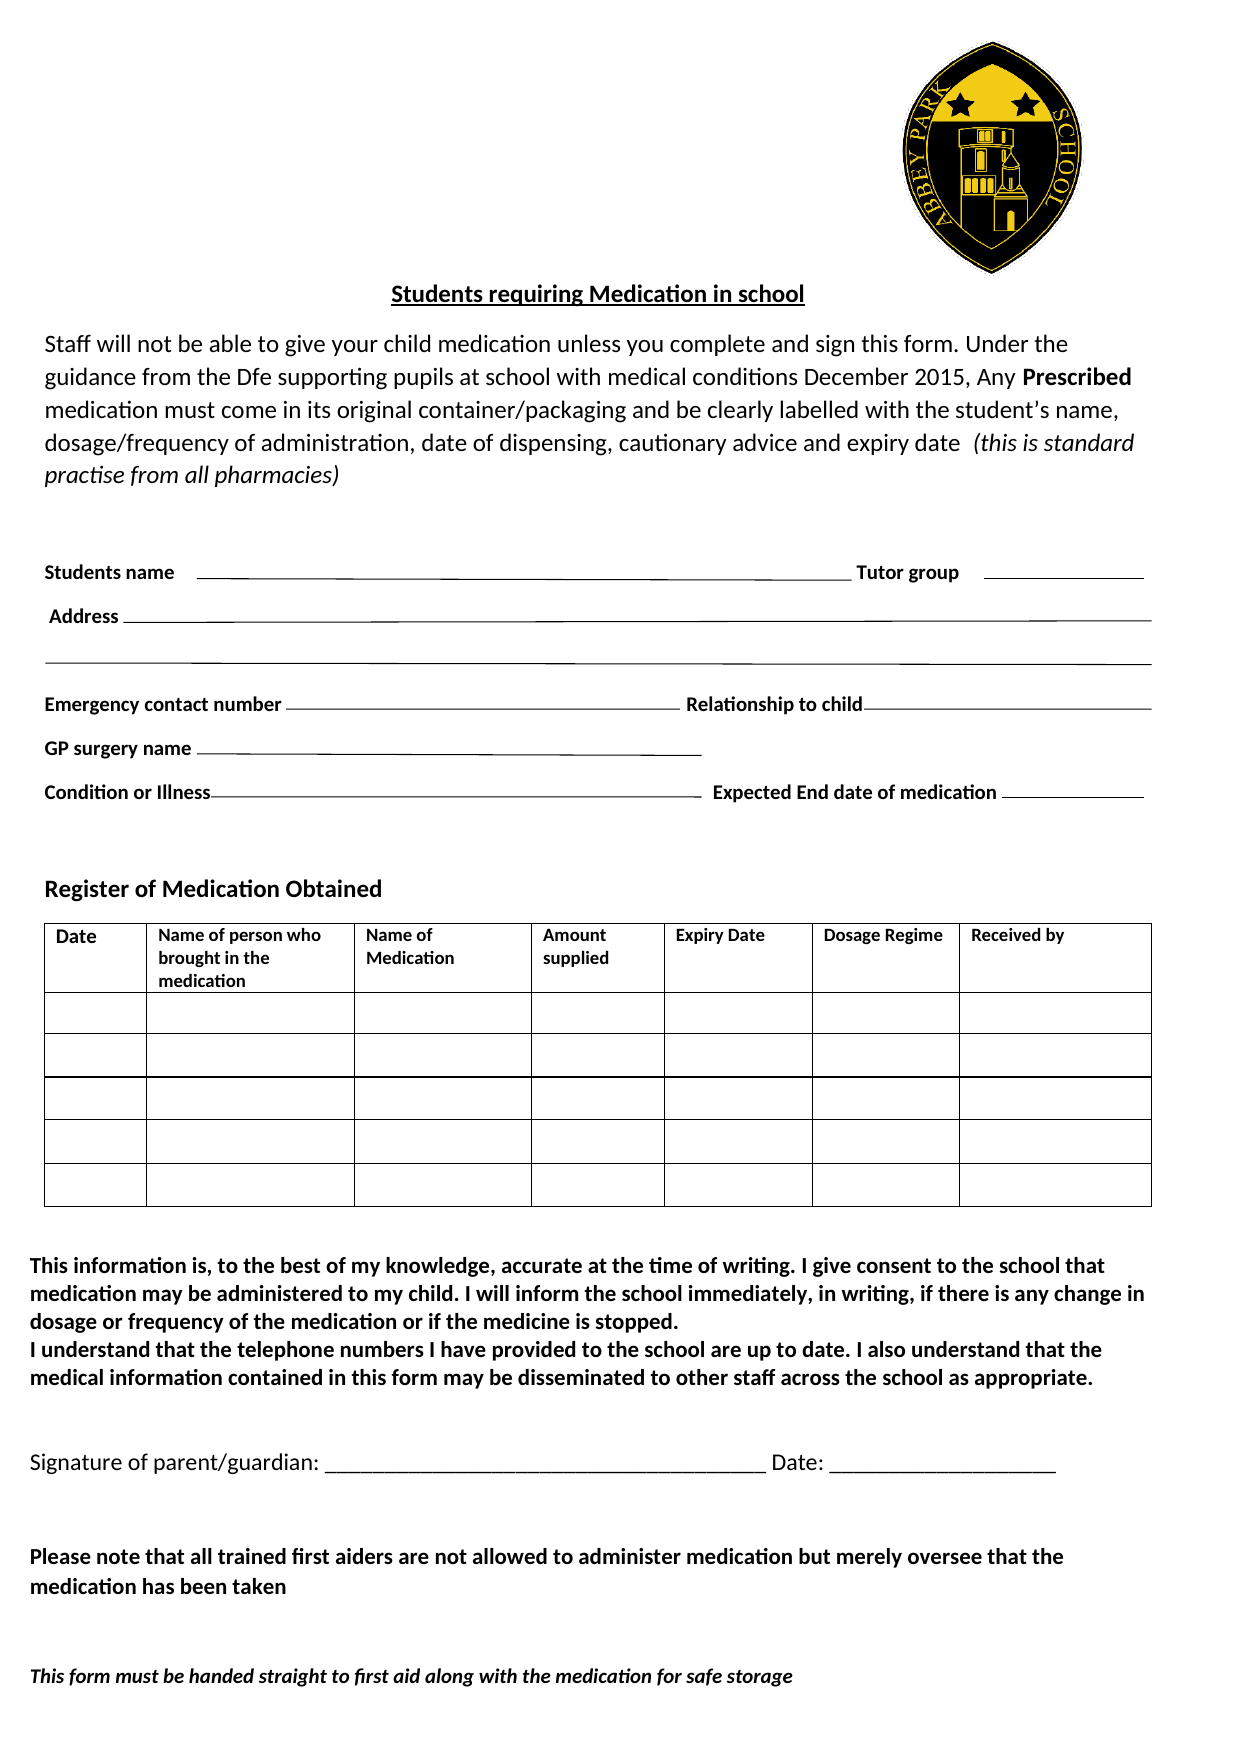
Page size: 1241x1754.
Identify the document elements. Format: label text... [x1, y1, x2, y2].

table_cell [813, 1120, 959, 1163]
table_cell [532, 1078, 664, 1119]
text Students requiring Medication in school [44, 15, 1152, 309]
text Please note that all trained first aiders are not allowed to administer medication but merely oversee that the medication has been taken [29, 1542, 1152, 1600]
table_cell [665, 1034, 812, 1076]
table_cell [45, 993, 146, 1032]
table_cell [45, 1078, 146, 1119]
table_cell [532, 1164, 664, 1206]
table_cell [665, 1120, 812, 1163]
table_cell [665, 993, 812, 1032]
table_header Name of person who brought in the medication [147, 924, 354, 992]
table_cell [147, 993, 354, 1032]
table_header Received by [960, 924, 1151, 992]
table_cell [147, 1164, 354, 1206]
table_cell [813, 1164, 959, 1206]
table_cell [45, 1034, 146, 1076]
table_cell [960, 1120, 1151, 1163]
table_cell [532, 1120, 664, 1163]
text I understand that the telephone numbers I have provided to the school are up to date. I also understand that the medical information contained in this form may be disseminated to other staff across the school as appropriate. [29, 1335, 1152, 1391]
table_cell [147, 1120, 354, 1163]
table_cell [355, 1164, 531, 1206]
table_cell [355, 993, 531, 1032]
table_cell [355, 1078, 531, 1119]
table_cell [355, 1034, 531, 1076]
table_cell [813, 1078, 959, 1119]
table_cell [960, 993, 1151, 1032]
text Register of Medication Obtained [44, 873, 1152, 903]
table_cell [960, 1078, 1151, 1119]
table_cell [532, 993, 664, 1032]
text GP surgery name [44, 735, 1152, 761]
table_cell [960, 1034, 1151, 1076]
table_header Date [45, 924, 146, 992]
text Condition or Illness Expected End date of medication [44, 779, 1152, 804]
table_header Expiry Date [665, 924, 812, 992]
table_cell [45, 1164, 146, 1206]
text Students name Tutor group [44, 559, 1152, 584]
table_cell [147, 1034, 354, 1076]
picture [900, 39, 1084, 276]
table_cell [355, 1120, 531, 1163]
table_cell [45, 1120, 146, 1163]
table_cell [532, 1034, 664, 1076]
table_header Amount supplied [532, 924, 664, 992]
table_cell [665, 1078, 812, 1119]
table_cell [665, 1164, 812, 1206]
table_cell [147, 1078, 354, 1119]
table_cell [813, 993, 959, 1032]
text Emergency contact number Relationship to child [44, 691, 1152, 716]
table_cell [960, 1164, 1151, 1206]
text Address [44, 603, 1152, 628]
table_header Dosage Regime [813, 924, 959, 992]
table_header Name of Medication [355, 924, 531, 992]
text Staff will not be able to give your child medication unless you complete and sign this form. Under the guidance from the Dfe supporting pupils at school with medical conditions December 2015, Any Prescribed medication must come in its original container/packaging and be clearly labelled with the student’s name, dosage/frequency of administration, date of dispensing, cautionary advice and expiry date (this is standard practise from all pharmacies) [44, 328, 1152, 490]
text This form must be handed straight to first aid along with the medication for safe storage [29, 1663, 1152, 1689]
text This information is, to the best of my knowledge, accurate at the time of writing. I give consent to the school that medication may be administered to my child. I will inform the school immediately, in writing, if there is any change in dosage or frequency of the medication or if the medicine is stopped. [29, 1251, 1152, 1335]
table_cell [813, 1034, 959, 1076]
text Signature of parent/guardian: _____________________________________ Date: ___________________ [29, 1447, 1152, 1476]
